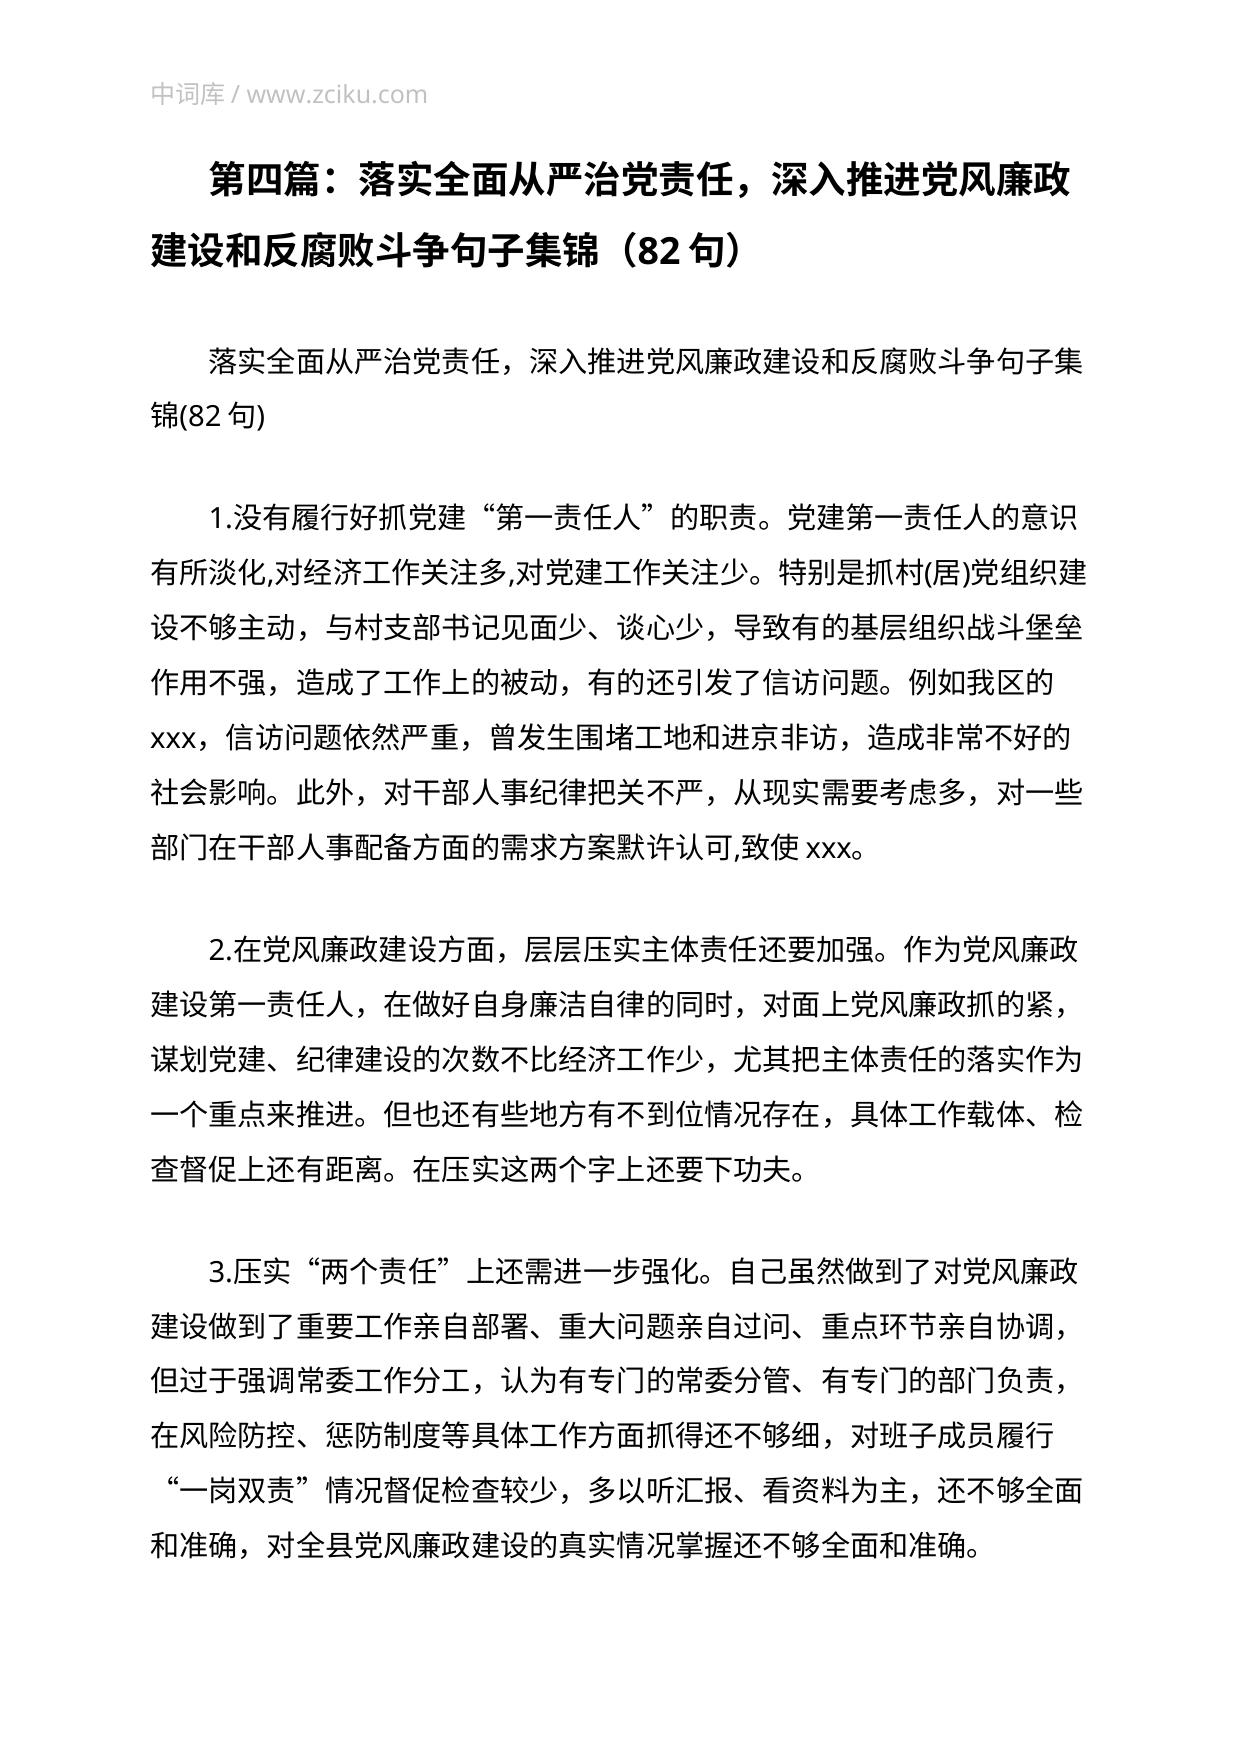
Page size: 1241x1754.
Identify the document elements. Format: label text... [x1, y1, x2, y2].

text 落实全面从严治党责任，深入推进党风廉政建设和反腐败斗争句子集锦(82句) [150, 338, 1090, 435]
text 第四篇：落实全面从严治党责任，深入推进党风廉政建设和反腐败斗争句子集锦（82句） [150, 150, 1090, 275]
text 3.压实“两个责任”上还需进一步强化。自己虽然做到了对党风廉政建设做到了重要工作亲自部署、重大问题亲自过问、重点环节亲自协调，但过于强调常委工作分工，认为有专门的常委分管、有专门的部门负责，在风险防控、惩防制度等具体工作方面抓得还不够细，对班子成员履行“一岗双责”情况督促检查较少，多以听汇报、看资料为主，还不够全面和准确，对全县党风廉政建设的真实情况掌握还不够全面和准确。 [150, 1248, 1090, 1565]
text 2.在党风廉政建设方面，层层压实主体责任还要加强。作为党风廉政建设第一责任人，在做好自身廉洁自律的同时，对面上党风廉政抓的紧，谋划党建、纪律建设的次数不比经济工作少，尤其把主体责任的落实作为一个重点来推进。但也还有些地方有不到位情况存在，具体工作载体、检查督促上还有距离。在压实这两个字上还要下功夫。 [150, 927, 1090, 1189]
text 1.没有履行好抓党建“第一责任人”的职责。党建第一责任人的意识有所淡化,对经济工作关注多,对党建工作关注少。特别是抓村(居)党组织建设不够主动，与村支部书记见面少、谈心少，导致有的基层组织战斗堡垒作用不强，造成了工作上的被动，有的还引发了信访问题。例如我区的xxx，信访问题依然严重，曾发生围堵工地和进京非访，造成非常不好的社会影响。此外，对干部人事纪律把关不严，从现实需要考虑多，对一些部门在干部人事配备方面的需求方案默许认可,致使xxx。 [150, 495, 1090, 867]
